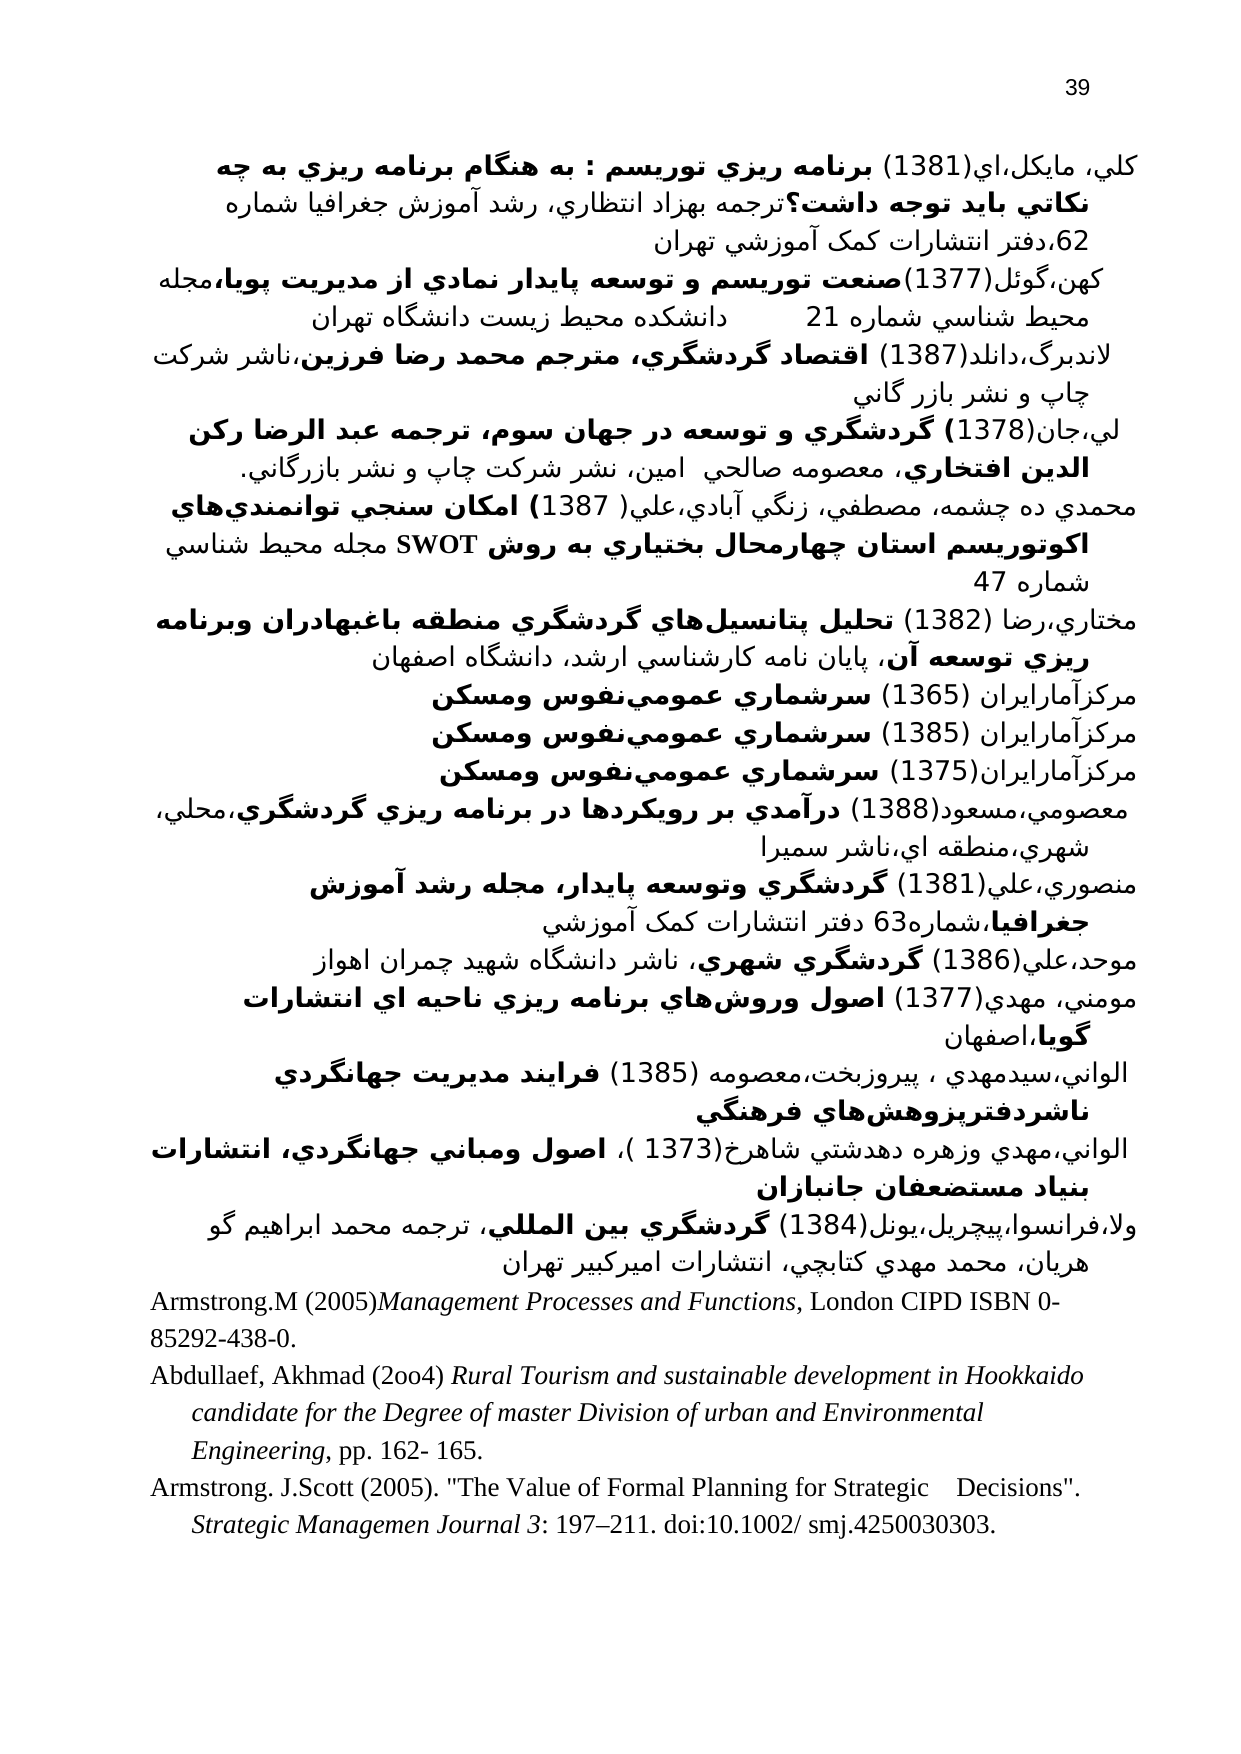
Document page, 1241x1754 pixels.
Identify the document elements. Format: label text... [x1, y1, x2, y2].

text مختاري،رضا (1382) تحليل پتانسيل‌هاي گردشگري منطقه باغبهادران وبرنامه ريزي توسعه آن، پايان نامه کارشناسي ارشد، دانشگاه اصفهان [150, 604, 1137, 673]
text کلي، مايکل،اي(1381) برنامه ريزي توريسم : به هنگام برنامه ريزي به چه نکاتي بايد توجه داشت؟ترجمه بهزاد انتظاري، رشد آموزش جغرافيا شماره 62،دفتر انتشارات کمک آموزشي تهران [150, 150, 1137, 257]
text معصومي،مسعود(1388) درآمدي بر رويکردها در برنامه ريزي گردشگري،محلي، شهري،منطقه اي،ناشر سميرا [150, 793, 1137, 862]
text منصوري،علي(1381) گردشگري وتوسعه پايدار، مجله رشد آموزش جغرافيا،شماره63 دفتر انتشارات کمک آموزشي [150, 869, 1137, 938]
text الواني،سيدمهدي ، پيروزبخت،معصومه (1385) فرايند مديريت جهانگردي ناشردفترپزوهش‌هاي فرهنگي [150, 1058, 1137, 1127]
text موحد،علي(1386) گردشگري شهري، ناشر دانشگاه شهيد چمران اهواز [150, 944, 1137, 976]
text محمدي ده چشمه، مصطفي، زنگي آبادي،علي( 1387) امکان سنجي توانمندي‌هاي اکوتوريسم استان چهارمحال بختياري به روش SWOT مجله محيط شناسي شماره 47 [150, 490, 1137, 598]
text ولا،فرانسوا،پيچريل،يونل(1384) گردشگري بين المللي، ترجمه محمد ابراهيم گو هريان، محمد مهدي کتابچي، انتشارات اميرکبير تهران [150, 1209, 1137, 1278]
text Armstrong. J.Scott (2005). "The Value of Formal Planning for Strategic Decisions". Strategic Managemen Journal 3: 197–211. doi:10.1002/ smj.4250030303. [150, 1471, 1090, 1539]
text مرکزآمارايران (1385) سرشماري عمومي‌نفوس ومسکن [150, 717, 1137, 749]
text لي،جان(1378) گردشگري و توسعه در جهان سوم، ترجمه عبد الرضا رکن الدين افتخاري، معصومه صالحي امين، نشر شرکت چاپ و نشر بازرگاني. [150, 415, 1137, 484]
text کهن،گوئل(1377)صنعت توريسم و توسعه پايدار نمادي از مديريت پويا،مجله محيط شناسي شماره 21 دانشکده محيط زيست دانشگاه تهران [150, 263, 1137, 333]
text مومني، مهدي(1377) اصول وروش‌هاي برنامه ريزي ناحيه اي انتشارات گويا،اصفهان [150, 982, 1137, 1051]
text مرکزآمارايران(1375) سرشماري عمومي‌نفوس ومسکن [150, 755, 1137, 787]
text لاندبرگ،دانلد(1387) اقتصاد گردشگري، مترجم محمد رضا فرزين،ناشر شرکت چاپ و نشر بازر گاني [150, 339, 1137, 408]
text الواني،مهدي وزهره دهدشتي شاهرخ(1373 )، اصول ومباني جهانگردي، انتشارات بنياد مستضعفان جانبازان [150, 1133, 1137, 1203]
text مرکزآمارايران (1365) سرشماري عمومي‌نفوس ومسکن [150, 679, 1137, 711]
text Armstrong.M (2005)Management Processes and Functions, London CIPD ISBN 0-85292-438-0. [150, 1284, 1090, 1353]
text Abdullaef, Akhmad (2oo4) Rural Tourism and sustainable development in Hookkaido candidate for the Degree of master Division of urban and Environmental Engineering, pp. 162- 165. [150, 1359, 1090, 1465]
